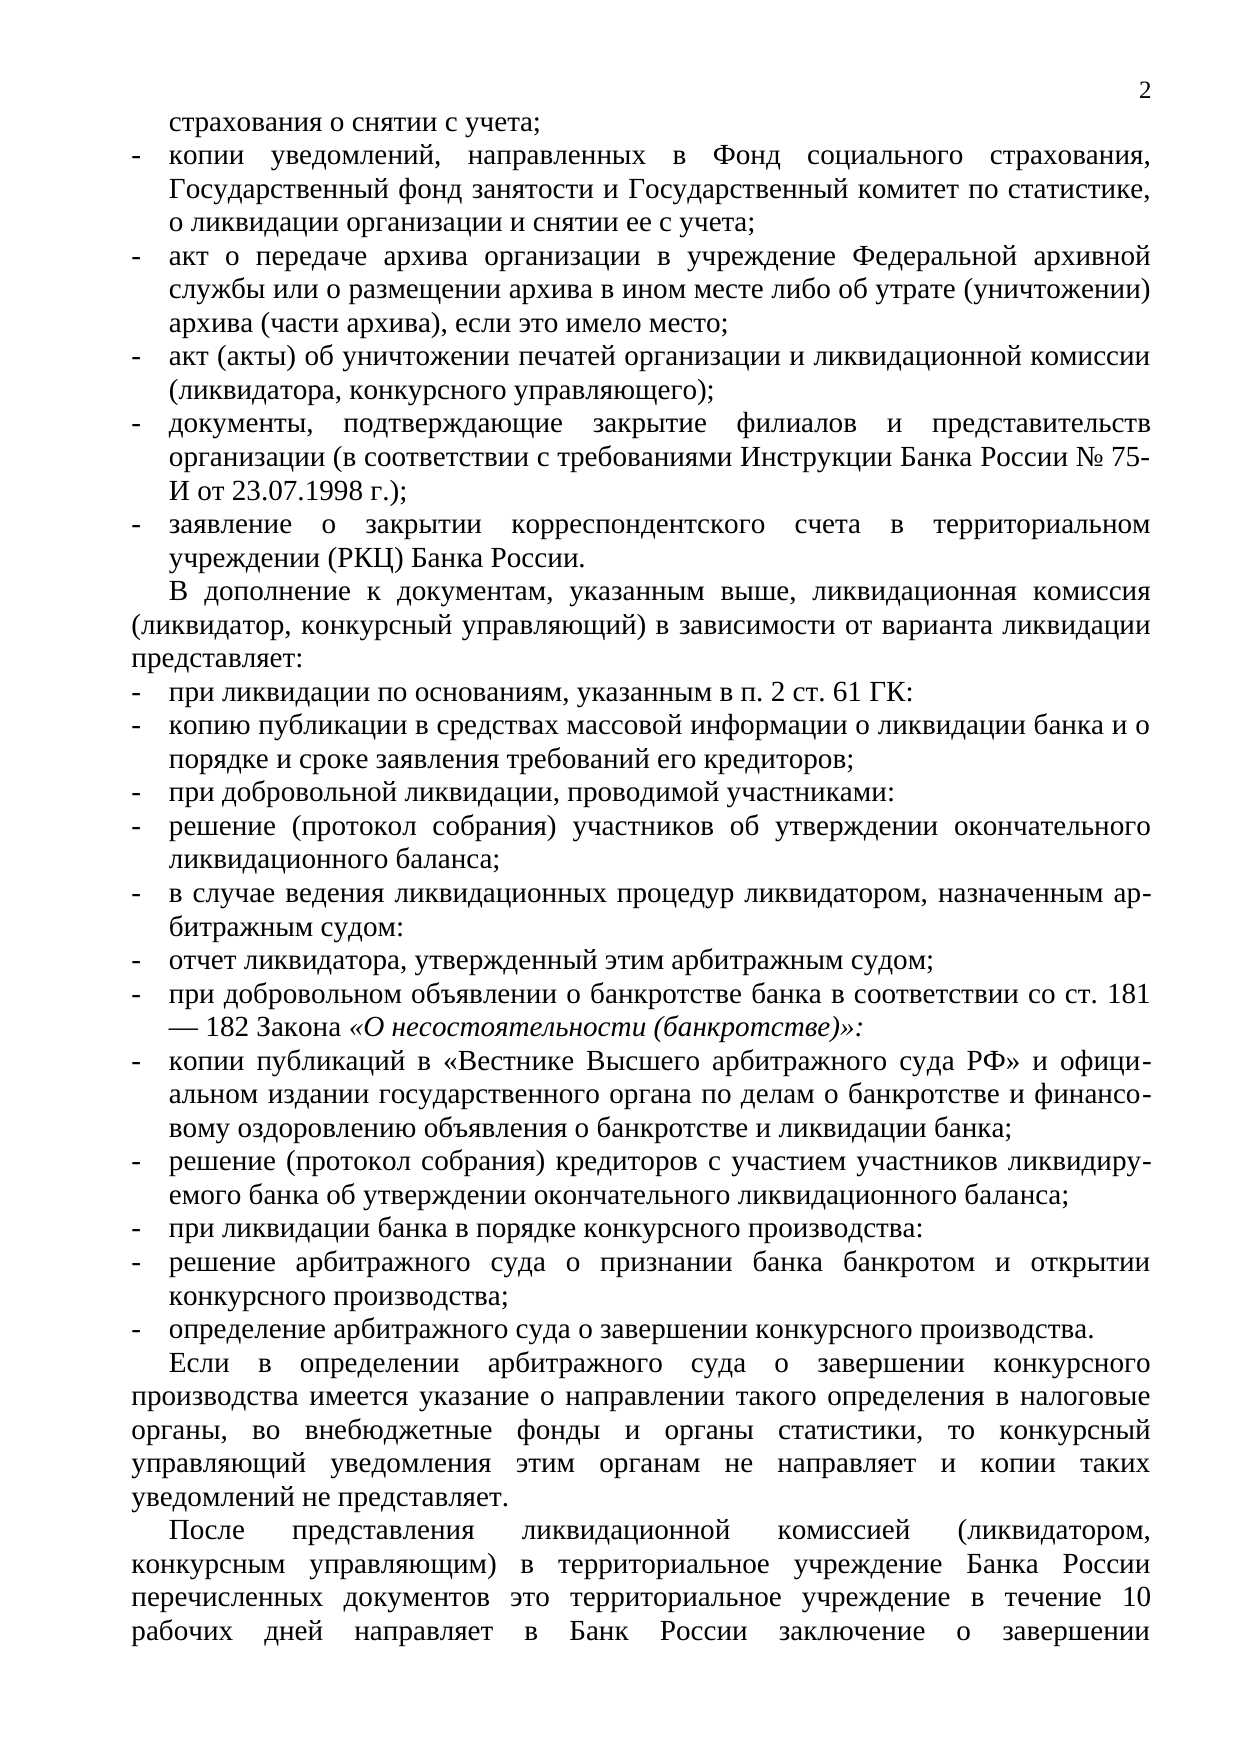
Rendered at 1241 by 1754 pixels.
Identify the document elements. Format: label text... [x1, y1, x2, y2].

list при добровольной ликвидации, проводимой участниками: [131, 774, 1152, 808]
list акт о передаче архива организации в учреждение Федеральной архивной службы или о размещении архива в ином месте либо об утрате (уничтожении) архива (части архива), если это имело место; [131, 238, 1152, 338]
list при ликвидации банка в порядке конкурсного производства: [131, 1211, 1152, 1244]
list определение арбитражного суда о завершении конкурсного производства. [131, 1311, 1152, 1345]
list документы, подтверждающие закрытие филиалов и представительств организации (в соответствии с требованиями Инструкции Банка России № 75-И от 23.07.1998 г.); [131, 406, 1152, 506]
list при добровольном объявлении о банкротстве банка в соответствии со ст. 181— 182 Закона «О несостоятельности (банкротстве)»: [131, 976, 1152, 1043]
text В дополнение к документам, указанным выше, ликвидационная комиссия (ликвидатор, конкурсный управляющий) в зависимости от варианта ликвидации представляет: [131, 573, 1152, 674]
list копию публикации в средствах массовой информации о ликвидации банка и о порядке и сроке заявления требований его кредиторов; [131, 707, 1152, 774]
list отчет ликвидатора, утвержденный этим арбитражным судом; [131, 942, 1152, 976]
list копии уведомлений, направленных в Фонд социального страхования, Государственный фонд занятости и Государственный комитет по статистике, о ликвидации организации и снятии ее с учета; [131, 137, 1152, 238]
list копии публикаций в «Вестнике Высшего арбитражного суда РФ» и официальном издании государственного органа по делам о банкротстве и финансовому оздоровлению объявления о банкротстве и ликвидации банка; [131, 1043, 1152, 1143]
text Если в определении арбитражного суда о завершении конкурсного производства имеется указание о направлении такого определения в налоговые органы, во внебюджетные фонды и органы статистики, то конкурсный управляющий уведомления этим органам не направляет и копии таких уведомлений не представляет. [131, 1345, 1152, 1512]
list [131, 104, 1152, 137]
list решение арбитражного суда о признании банка банкротом и открытии конкурсного производства; [131, 1244, 1152, 1311]
list решение (протокол собрания) участников об утверждении окончательного ликвидационного баланса; [131, 808, 1152, 875]
list решение (протокол собрания) кредиторов с участием участников ликвидируемого банка об утверждении окончательного ликвидационного баланса; [131, 1143, 1152, 1211]
list при ликвидации по основаниям, указанным в п. 2 ст. 61 ГК: [131, 674, 1152, 707]
list в случае ведения ликвидационных процедур ликвидатором, назначенным арбитражным судом: [131, 875, 1152, 942]
list акт (акты) об уничтожении печатей организации и ликвидационной комиссии (ликвидатора, конкурсного управляющего); [131, 338, 1152, 406]
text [131, 1512, 1152, 1647]
list заявление о закрытии корреспондентского счета в территориальном учреждении (РКЦ) Банка России. [131, 506, 1152, 573]
